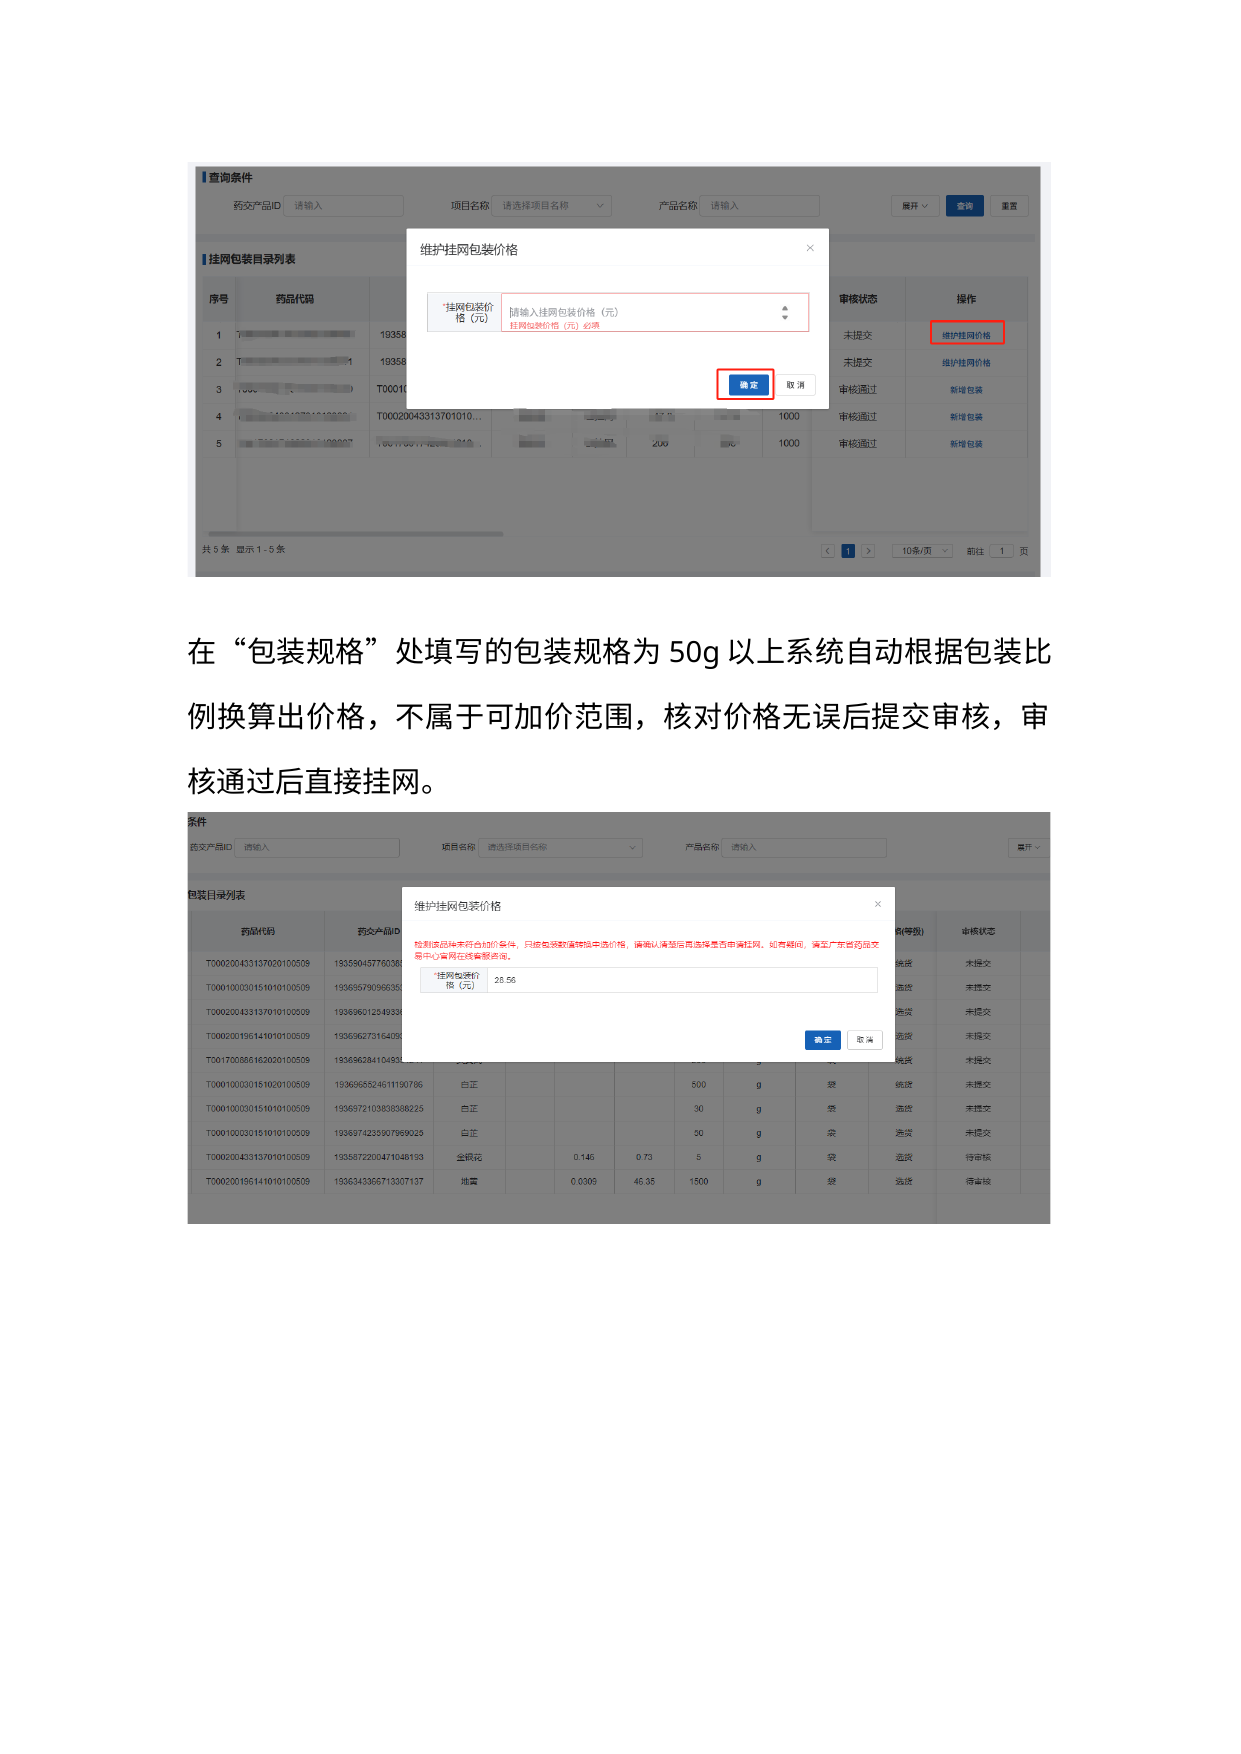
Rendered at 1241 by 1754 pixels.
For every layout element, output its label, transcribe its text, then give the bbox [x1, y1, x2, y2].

picture [187, 812, 1051, 1224]
list 在“包装规格”处填写的包装规格为50g以上系统自动根据包装比例换算出价格，不属于可加价范围，核对价格无误后提交审核，审核通过后直接挂网。 [187, 617, 1053, 812]
picture [187, 162, 1051, 577]
